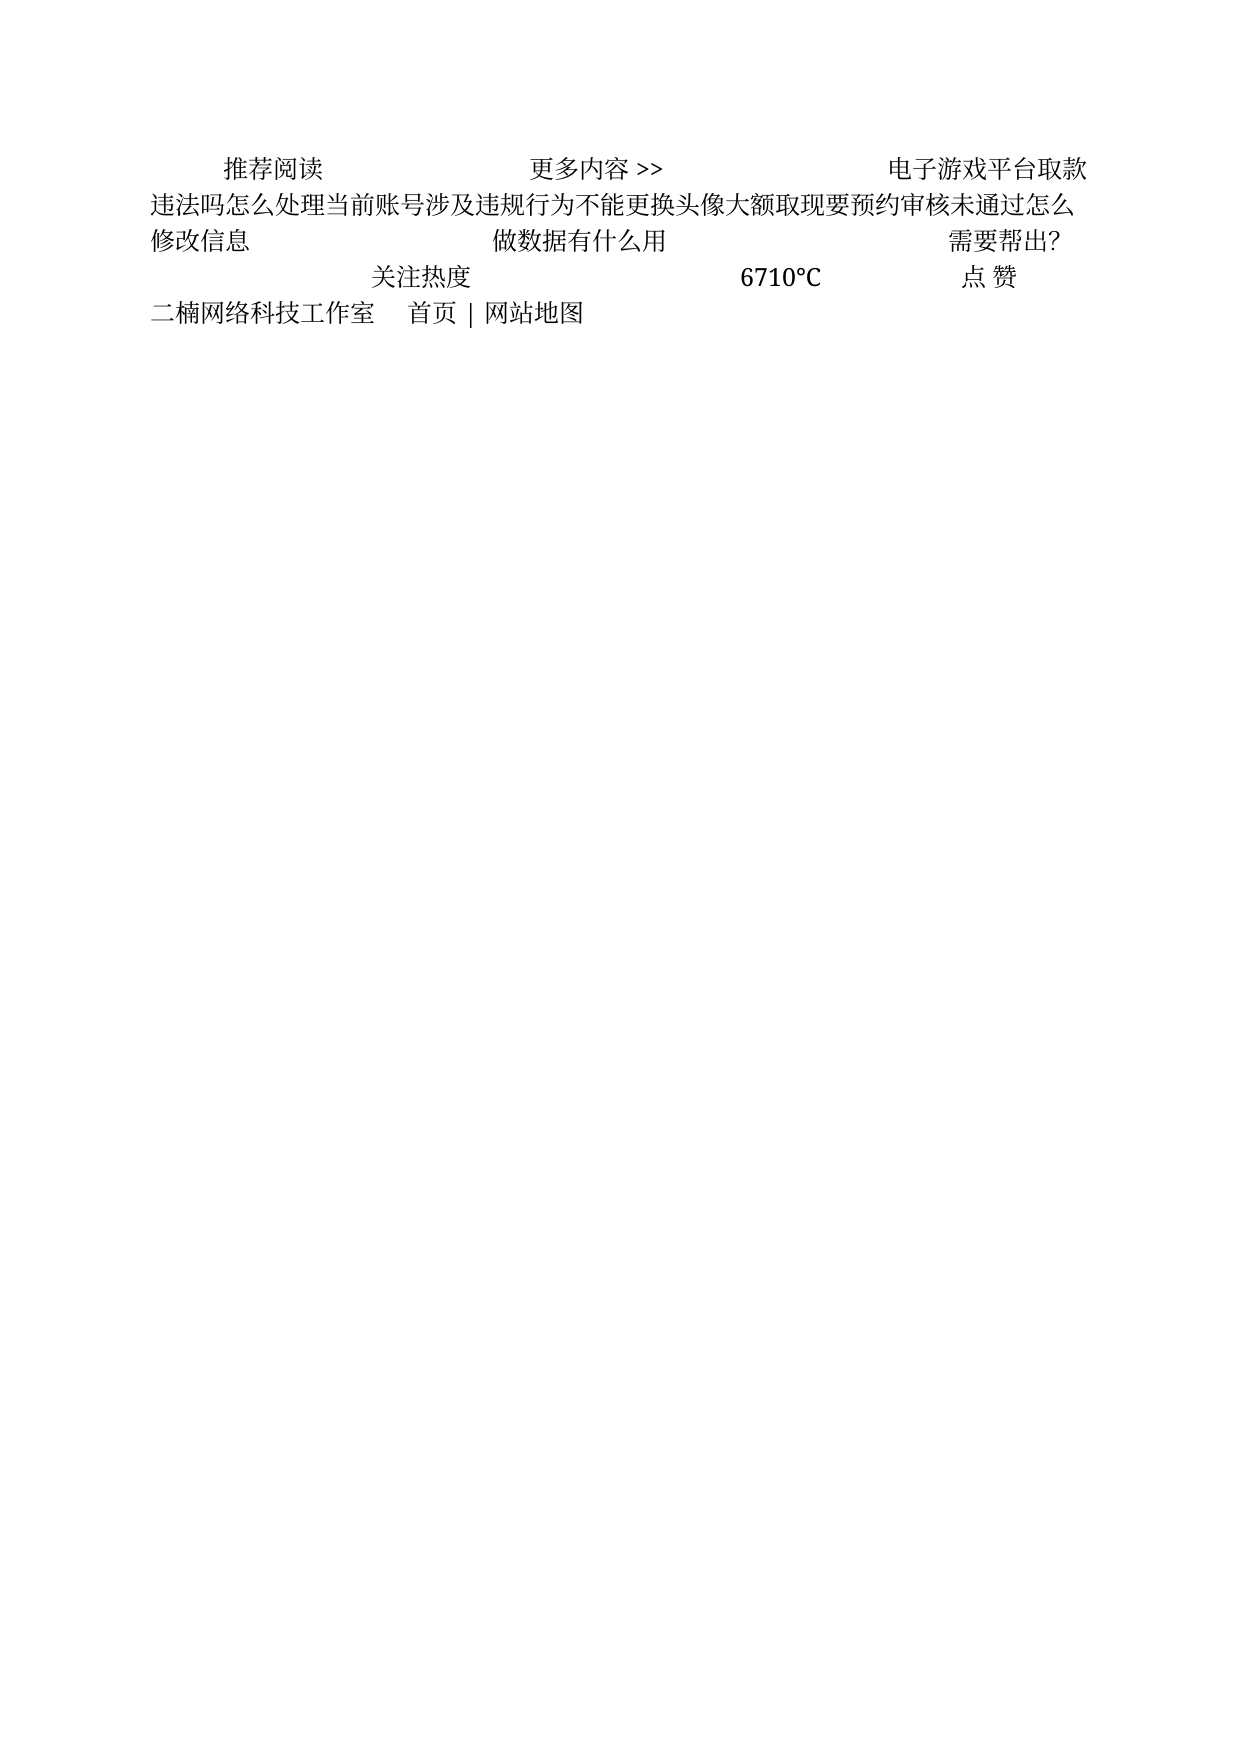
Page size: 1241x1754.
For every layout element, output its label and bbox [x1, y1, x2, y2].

text [150, 150, 1090, 330]
